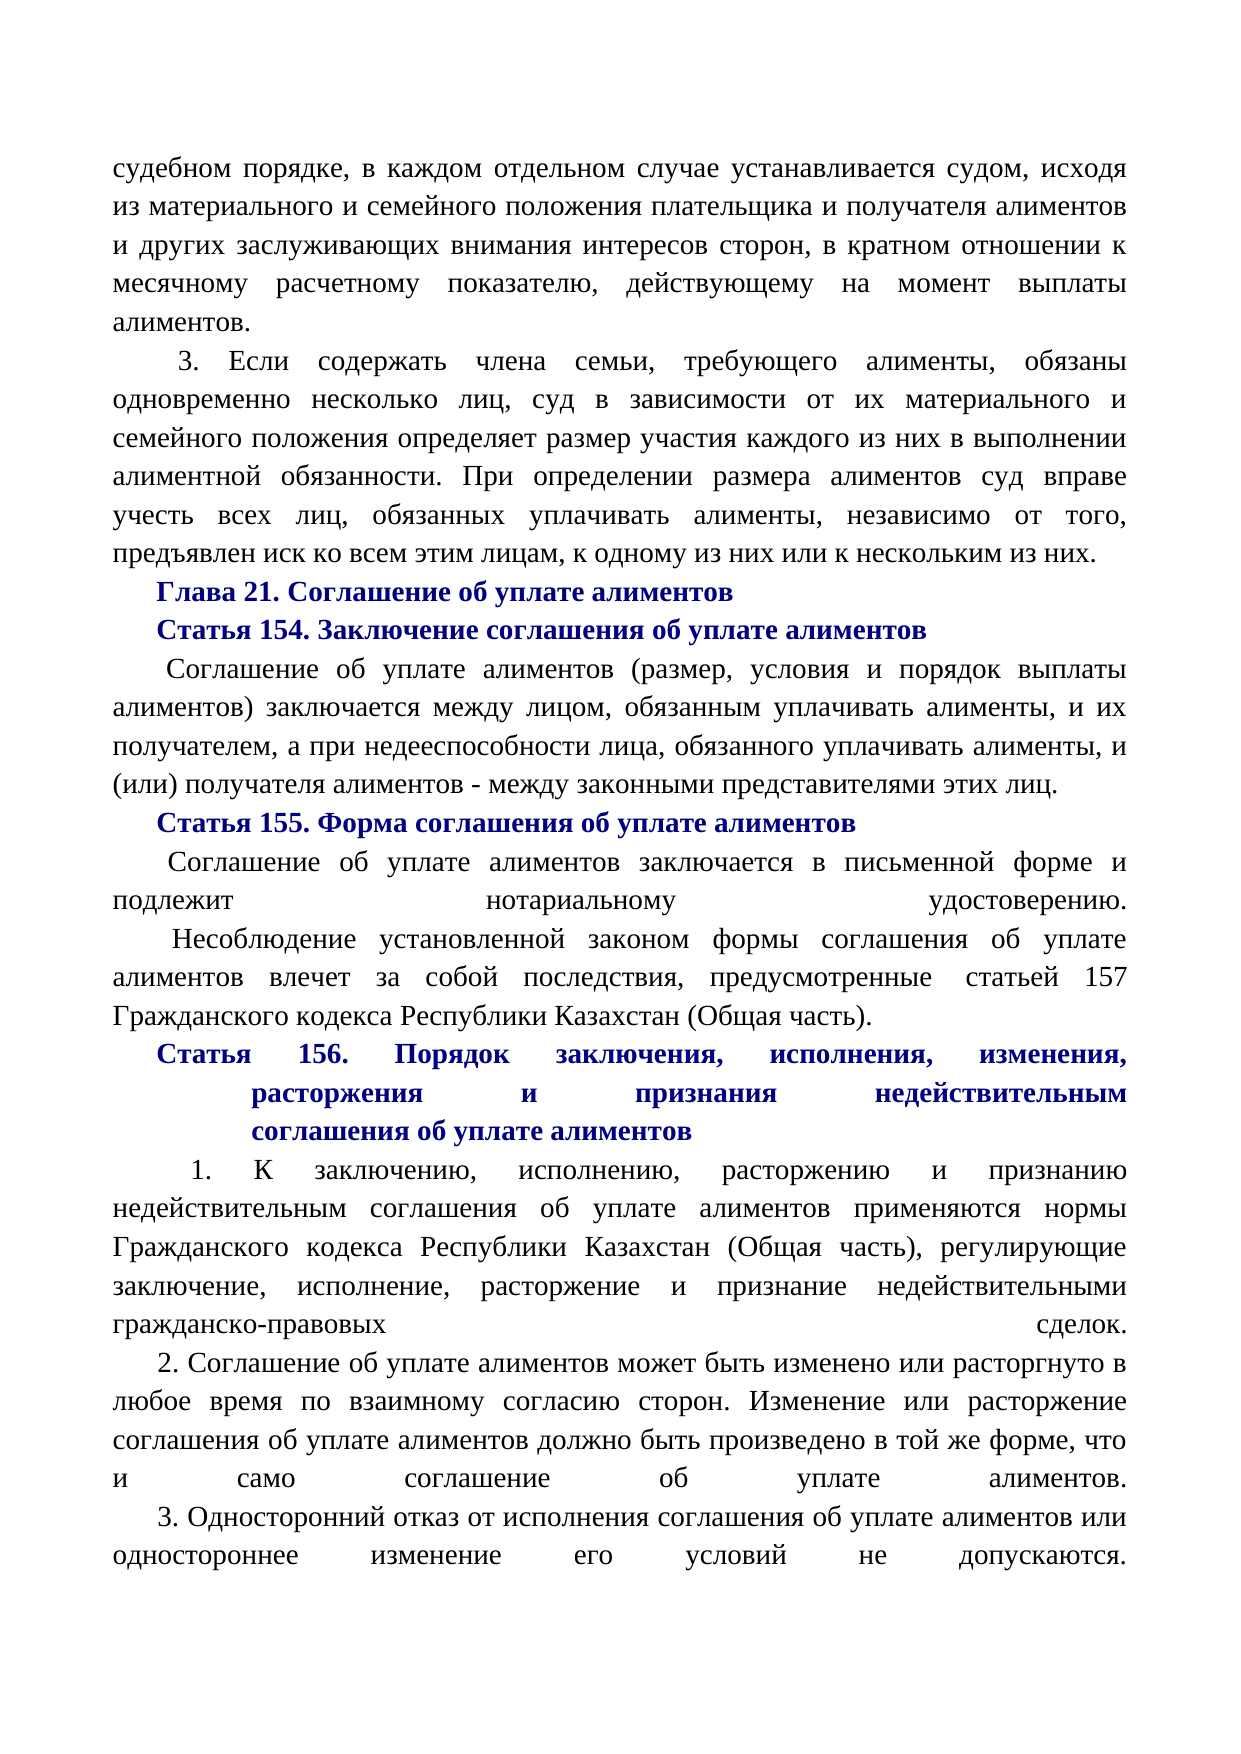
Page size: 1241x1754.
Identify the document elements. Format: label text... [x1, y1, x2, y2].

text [112, 1152, 1128, 1571]
text Статья 156. Порядок заключения, исполнения, изменения, расторжения и признания недействительным соглашения об уплате алиментов [112, 1036, 1128, 1147]
text Статья 155. Форма соглашения об уплате алиментов [112, 805, 1128, 839]
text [112, 150, 1128, 569]
text Соглашение об уплате алиментов (размер, условия и порядок выплаты алиментов) заключается между лицом, обязанным уплачивать алименты, и их получателем, а при недееспособности лица, обязанного уплачивать алименты, и (или) получателя алиментов - между законными представителями этих лиц. [112, 651, 1128, 800]
text Статья 154. Заключение соглашения об уплате алиментов [112, 612, 1128, 646]
text Глава 21. Соглашение об уплате алиментов [112, 574, 1128, 607]
text Соглашение об уплате алиментов заключается в письменной форме и подлежит нотариальному удостоверению. Несоблюдение установленной законом формы соглашения об уплате алиментов влечет за собой последствия, предусмотренные статьей 157 Гражданского кодекса Республики Казахстан (Общая часть). [112, 844, 1128, 1031]
